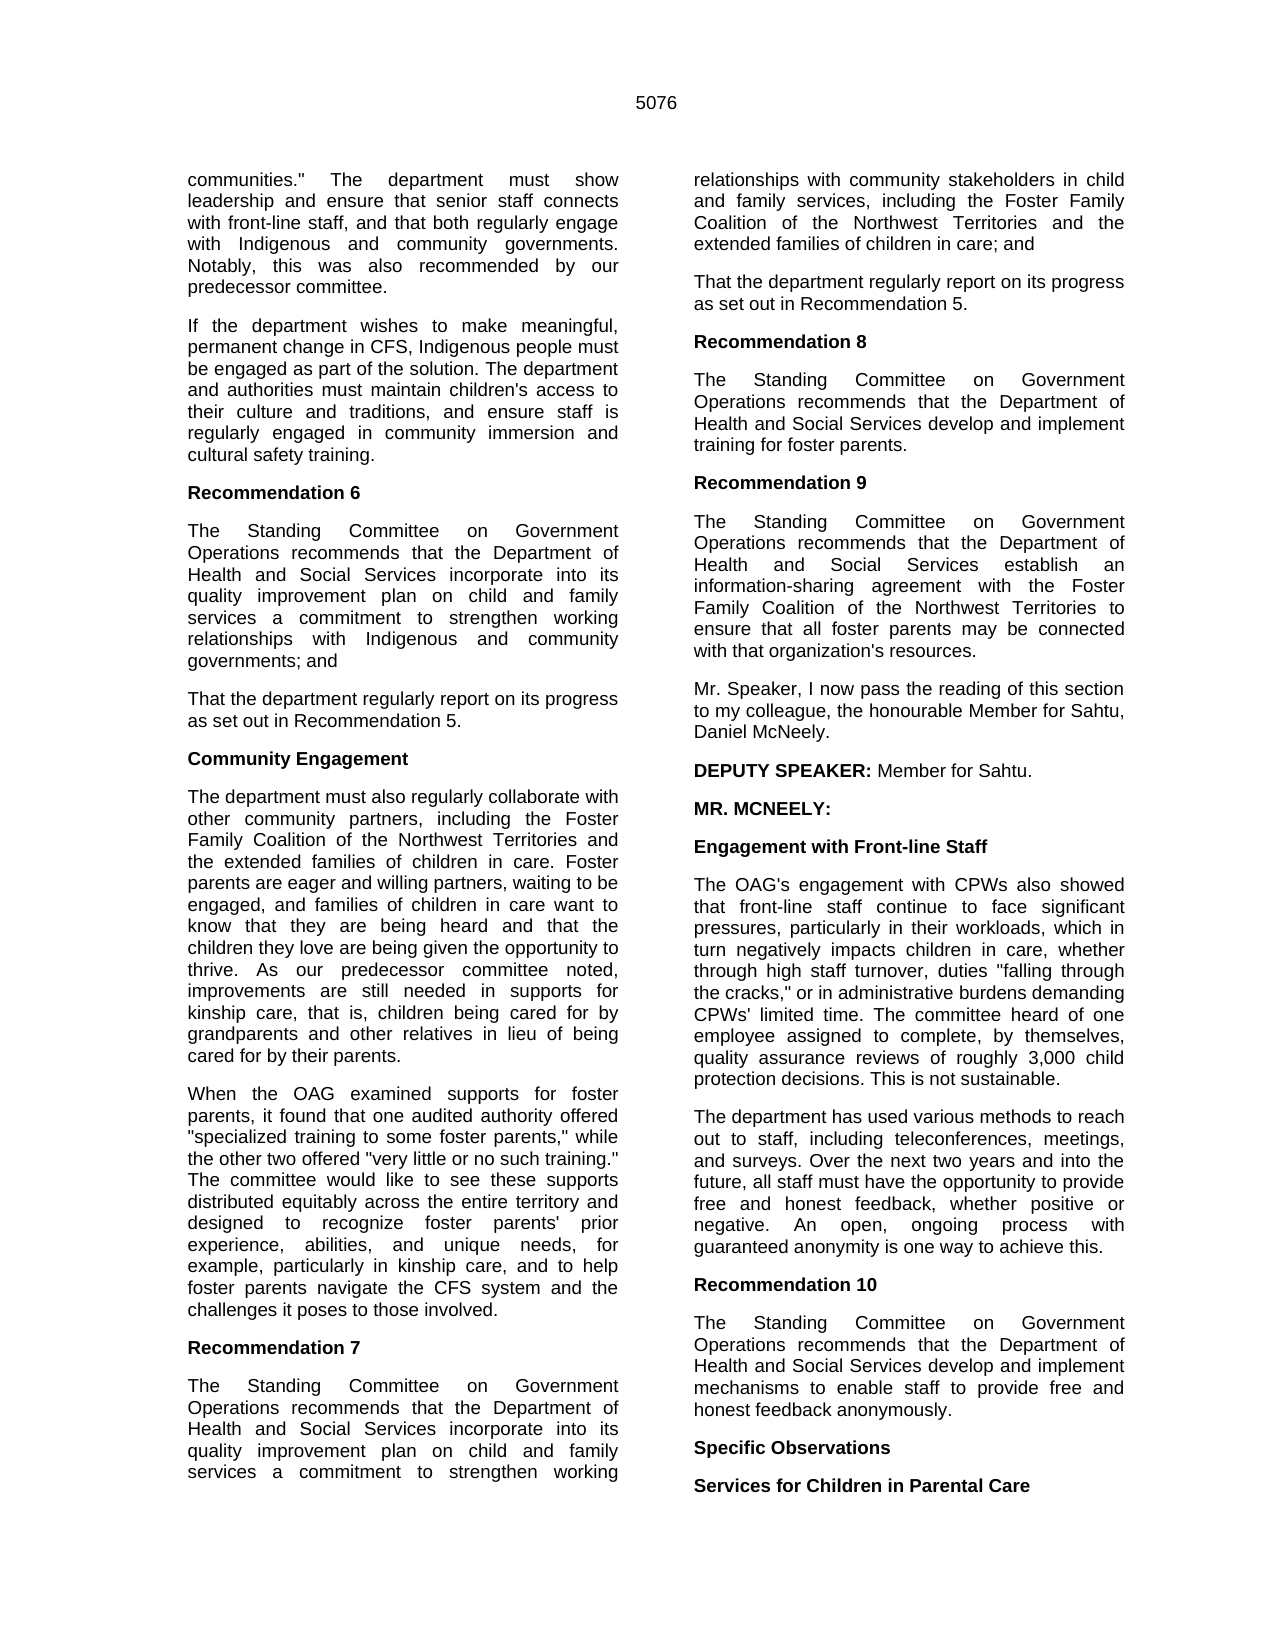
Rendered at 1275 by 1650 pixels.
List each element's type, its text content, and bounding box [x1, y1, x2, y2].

text Recommendation 7 [187, 1337, 619, 1358]
text Recommendation 9 [694, 472, 1125, 494]
text Engagement with Front-line Staff [694, 836, 1125, 857]
text Recommendation 8 [694, 331, 1125, 353]
text That the department regularly report on its progress as set out in Recommendation 5. [694, 271, 1125, 314]
text The Standing Committee on Government Operations recommends that the Department of Health and Social Services incorporate into its quality improvement plan on child and family services a commitment to strengthen working relationships with community stakeholders in child and family services, including the Foster Family Coalition of the Northwest Territories and the extended families of children in care; and [694, 168, 1125, 254]
text When the OAG examined supports for foster parents, it found that one audited authority offered "specialized training to some foster parents," while the other two offered "very little or no such training." The committee would like to see these supports distributed equitably across the entire territory and designed to recognize foster parents' prior experience, abilities, and unique needs, for example, particularly in kinship care, and to help foster parents navigate the CFS system and the challenges it poses to those involved. [187, 1083, 619, 1320]
text The Standing Committee on Government Operations recommends that the Department of Health and Social Services incorporate into its quality improvement plan on child and family services a commitment to strengthen working relationships with community stakeholders in child and family services, including the Foster Family Coalition of the Northwest Territories and the extended families of children in care; and [187, 1375, 619, 1483]
text The Standing Committee on Government Operations recommends that the Department of Health and Social Services develop and implement mechanisms to enable staff to provide free and honest feedback anonymously. [694, 1312, 1125, 1420]
text The department has used various methods to reach out to staff, including teleconferences, meetings, and surveys. Over the next two years and into the future, all staff must have the opportunity to provide free and honest feedback, whether positive or negative. An open, ongoing process with guaranteed anonymity is one way to achieve this. [694, 1106, 1125, 1257]
text Recommendation 6 [187, 482, 619, 503]
text Services for Children in Parental Care [694, 1475, 1125, 1496]
text If the department wishes to make meaningful, permanent change in CFS, Indigenous people must be engaged as part of the solution. The department and authorities must maintain children's access to their culture and traditions, and ensure staff is regularly engaged in community immersion and cultural safety training. [187, 314, 619, 465]
text That the department regularly report on its progress as set out in Recommendation 5. [187, 688, 619, 731]
text Specific Observations [694, 1437, 1125, 1458]
text MR. MCNEELY: [694, 798, 1125, 819]
text The OAG's engagement with CPWs also showed that front-line staff continue to face significant pressures, particularly in their workloads, which in turn negatively impacts children in care, whether through high staff turnover, duties "falling through the cracks," or in administrative burdens demanding CPWs' limited time. The committee heard of one employee assigned to complete, by themselves, quality assurance reviews of roughly 3,000 child protection decisions. This is not sustainable. [694, 874, 1125, 1090]
text The department must also regularly collaborate with other community partners, including the Foster Family Coalition of the Northwest Territories and the extended families of children in care. Foster parents are eager and willing partners, waiting to be engaged, and families of children in care want to know that they are being heard and that the children they love are being given the opportunity to thrive. As our predecessor committee noted, improvements are still needed in supports for kinship care, that is, children being cared for by grandparents and other relatives in lieu of being cared for by their parents. [187, 786, 619, 1066]
text Community Engagement [187, 748, 619, 769]
text The Standing Committee on Government Operations recommends that the Department of Health and Social Services incorporate into its quality improvement plan on child and family services a commitment to strengthen working relationships with Indigenous and community governments; and [187, 520, 619, 671]
text The Standing Committee on Government Operations recommends that the Department of Health and Social Services develop and implement training for foster parents. [694, 369, 1125, 456]
text DEPUTY SPEAKER: Member for Sahtu. [694, 759, 1125, 781]
text Recommendation 10 [694, 1274, 1125, 1296]
text The Standing Committee on Government Operations recommends that the Department of Health and Social Services establish an information-sharing agreement with the Foster Family Coalition of the Northwest Territories to ensure that all foster parents may be connected with that organization's resources. [694, 510, 1125, 661]
text Mr. Speaker, I now pass the reading of this section to my colleague, the honourable Member for Sahtu, Daniel McNeely. [694, 678, 1125, 743]
